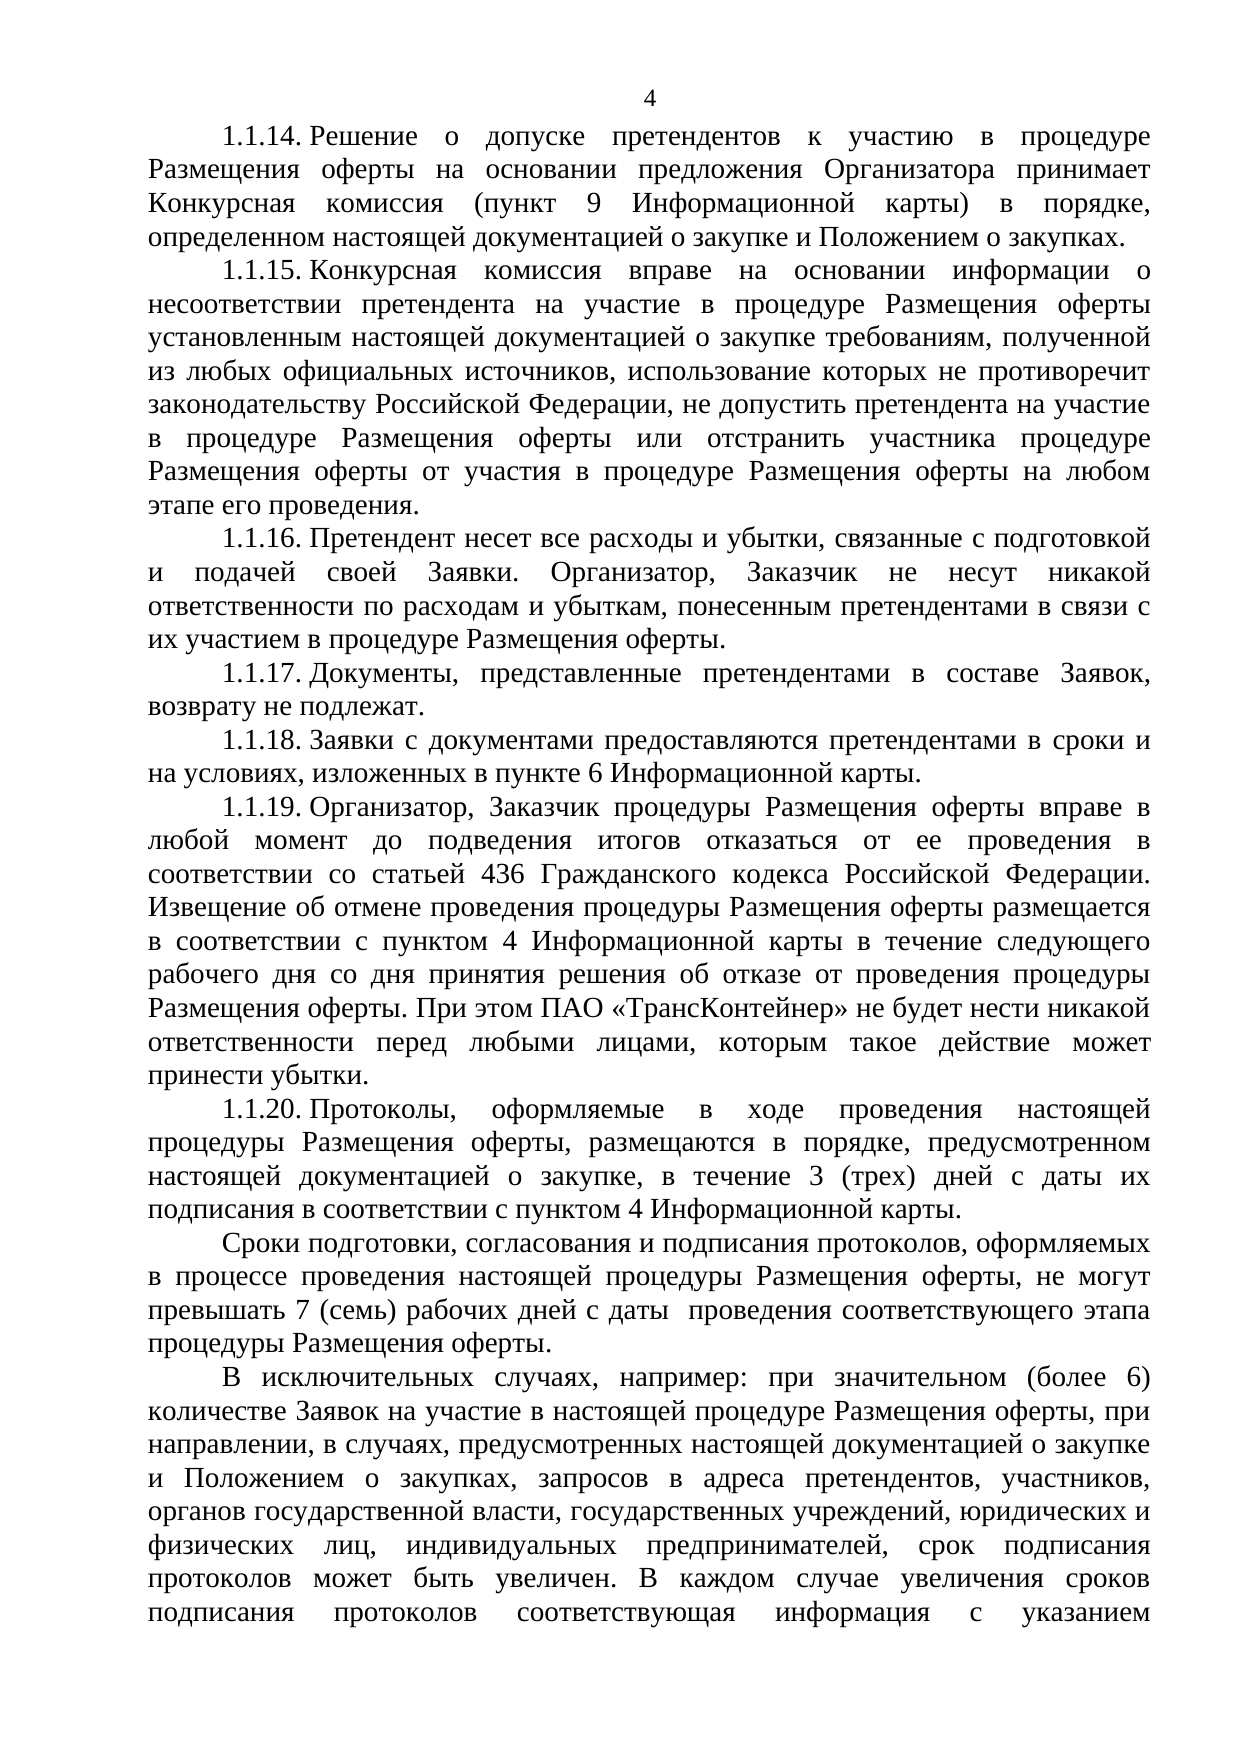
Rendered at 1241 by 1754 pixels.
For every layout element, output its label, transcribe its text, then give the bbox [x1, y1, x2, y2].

list Претендент несет все расходы и убытки, связанные с подготовкой и подачей своей Заявки. Организатор, Заказчик не несут никакой ответственности по расходам и убыткам, понесенным претендентами в связи с их участием в процедуре Размещения оферты. [148, 521, 1152, 655]
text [148, 1359, 1152, 1627]
list Документы, представленные претендентами в составе Заявок, возврату не подлежат. [148, 655, 1152, 722]
list Организатор, Заказчик процедуры Размещения оферты вправе в любой момент до подведения итогов отказаться от ее проведения в соответствии со статьей 436 Гражданского кодекса Российской Федерации. Извещение об отмене проведения процедуры Размещения оферты размещается в соответствии с пунктом 4 Информационной карты в течение следующего рабочего дня со дня принятия решения об отказе от проведения процедуры Размещения оферты. При этом ПАО «ТрансКонтейнер» не будет нести никакой ответственности перед любыми лицами, которым такое действие может принести убытки. [148, 789, 1152, 1091]
list Протоколы, оформляемые в ходе проведения настоящей процедуры Размещения оферты, размещаются в порядке, предусмотренном настоящей документацией о закупке, в течение 3 (трех) дней с даты их подписания в соответствии с пунктом 4 Информационной карты. [148, 1091, 1152, 1225]
text Сроки подготовки, согласования и подписания протоколов, оформляемых в процессе проведения настоящей процедуры Размещения оферты, не могут превышать 7 (семь) рабочих дней с даты проведения соответствующего этапа процедуры Размещения оферты. [148, 1225, 1152, 1359]
list Конкурсная комиссия вправе на основании информации о несоответствии претендента на участие в процедуре Размещения оферты установленным настоящей документацией о закупке требованиям, полученной из любых официальных источников, использование которых не противоречит законодательству Российской Федерации, не допустить претендента на участие в процедуре Размещения оферты или отстранить участника процедуре Размещения оферты от участия в процедуре Размещения оферты на любом этапе его проведения. [148, 252, 1152, 521]
list Решение о допуске претендентов к участию в процедуре Размещения оферты на основании предложения Организатора принимает Конкурсная комиссия (пункт 9 Информационной карты) в порядке, определенном настоящей документацией о закупке и Положением о закупках. [148, 118, 1152, 252]
list Заявки с документами предоставляются претендентами в сроки и на условиях, изложенных в пункте 6 Информационной карты. [148, 722, 1152, 789]
